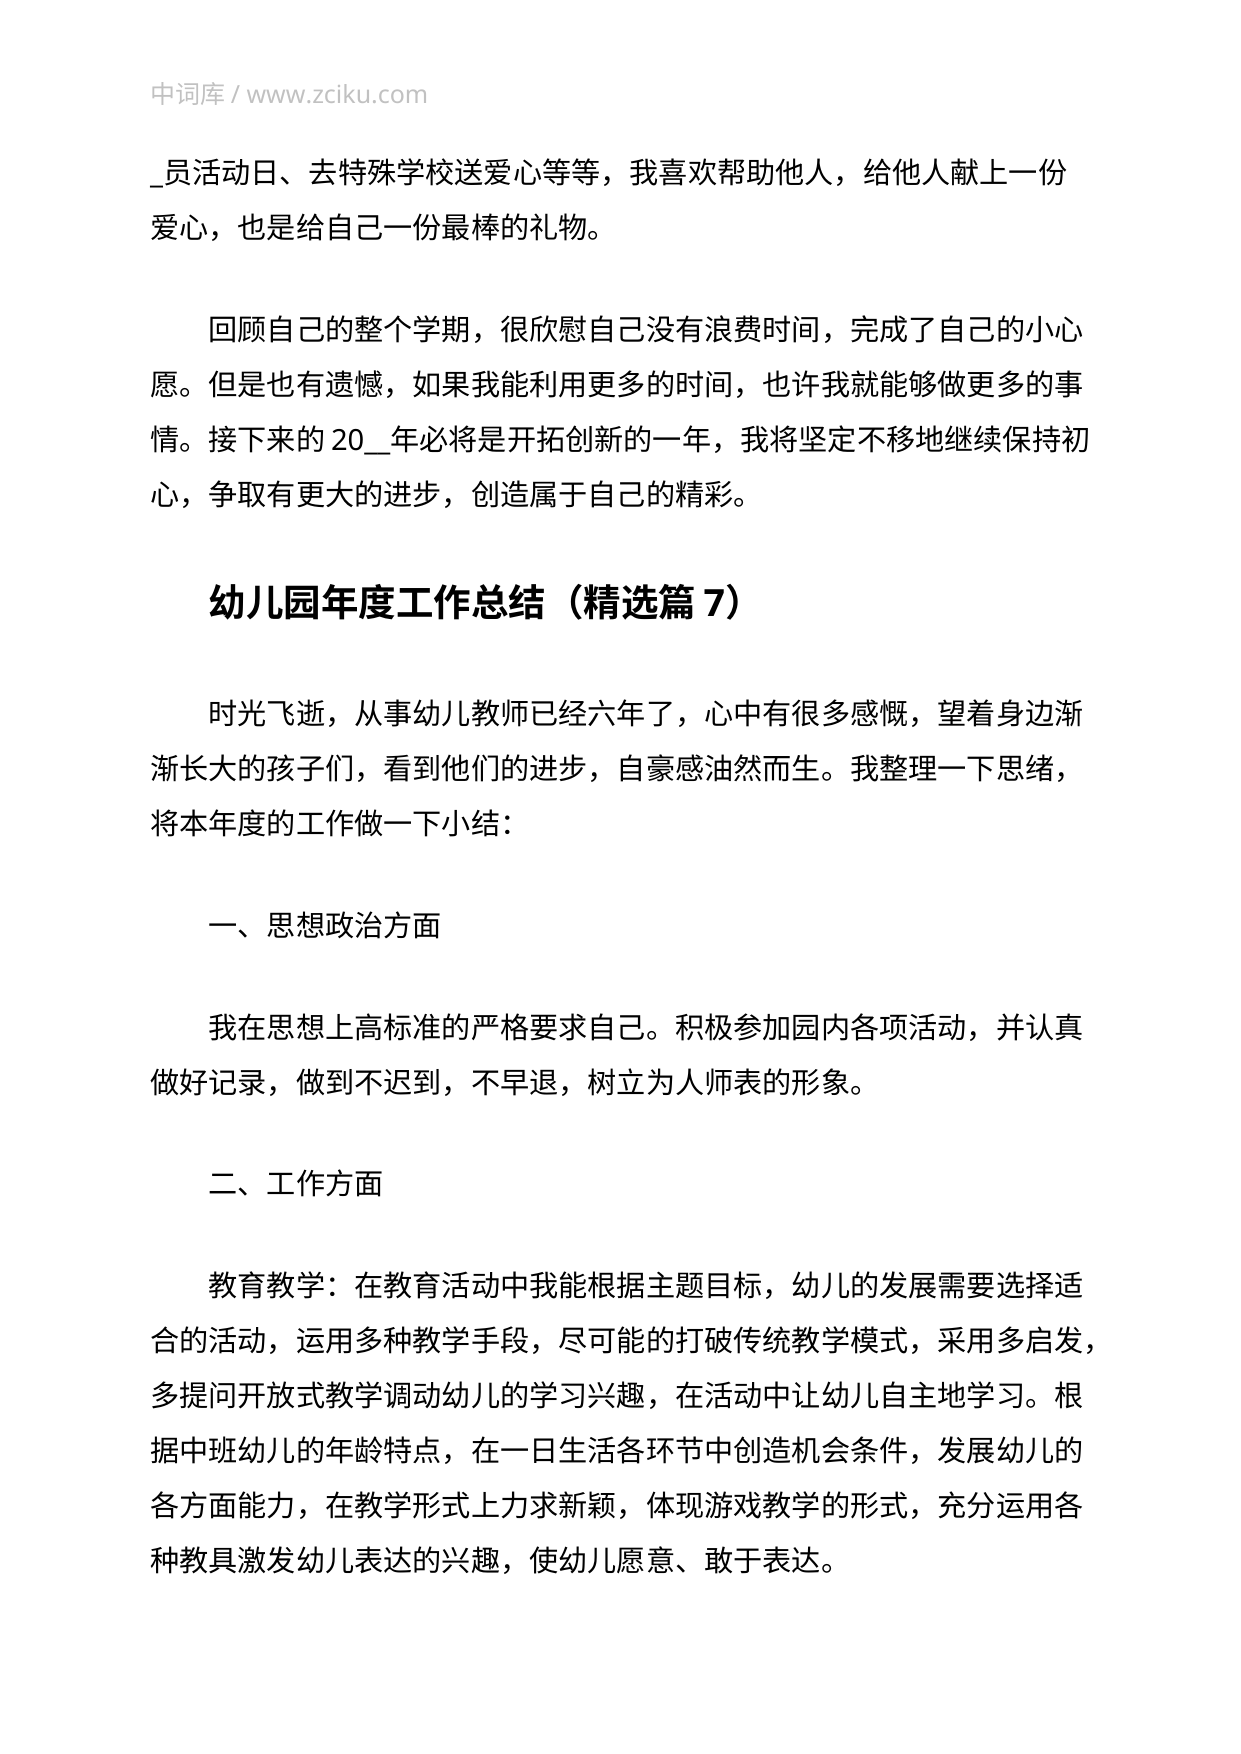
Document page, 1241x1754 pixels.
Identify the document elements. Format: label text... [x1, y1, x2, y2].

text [150, 150, 1090, 247]
text 回顾自己的整个学期，很欣慰自己没有浪费时间，完成了自己的小心愿。但是也有遗憾，如果我能利用更多的时间，也许我就能够做更多的事情。接下来的20__年必将是开拓创新的一年，我将坚定不移地继续保持初心，争取有更大的进步，创造属于自己的精彩。 [150, 307, 1090, 514]
text 我在思想上高标准的严格要求自己。积极参加园内各项活动，并认真做好记录，做到不迟到，不早退，树立为人师表的形象。 [150, 1004, 1090, 1101]
text 时光飞逝，从事幼儿教师已经六年了，心中有很多感慨，望着身边渐渐长大的孩子们，看到他们的进步，自豪感油然而生。我整理一下思绪，将本年度的工作做一下小结： [150, 691, 1090, 843]
text 教育教学：在教育活动中我能根据主题目标，幼儿的发展需要选择适合的活动，运用多种教学手段，尽可能的打破传统教学模式，采用多启发，多提问开放式教学调动幼儿的学习兴趣，在活动中让幼儿自主地学习。根据中班幼儿的年龄特点，在一日生活各环节中创造机会条件，发展幼儿的各方面能力，在教学形式上力求新颖，体现游戏教学的形式，充分运用各种教具激发幼儿表达的兴趣，使幼儿愿意、敢于表达。 [150, 1263, 1090, 1579]
text 二、工作方面 [150, 1161, 1090, 1203]
text 一、思想政治方面 [150, 902, 1090, 945]
text 幼儿园年度工作总结（精选篇7） [150, 573, 1090, 628]
